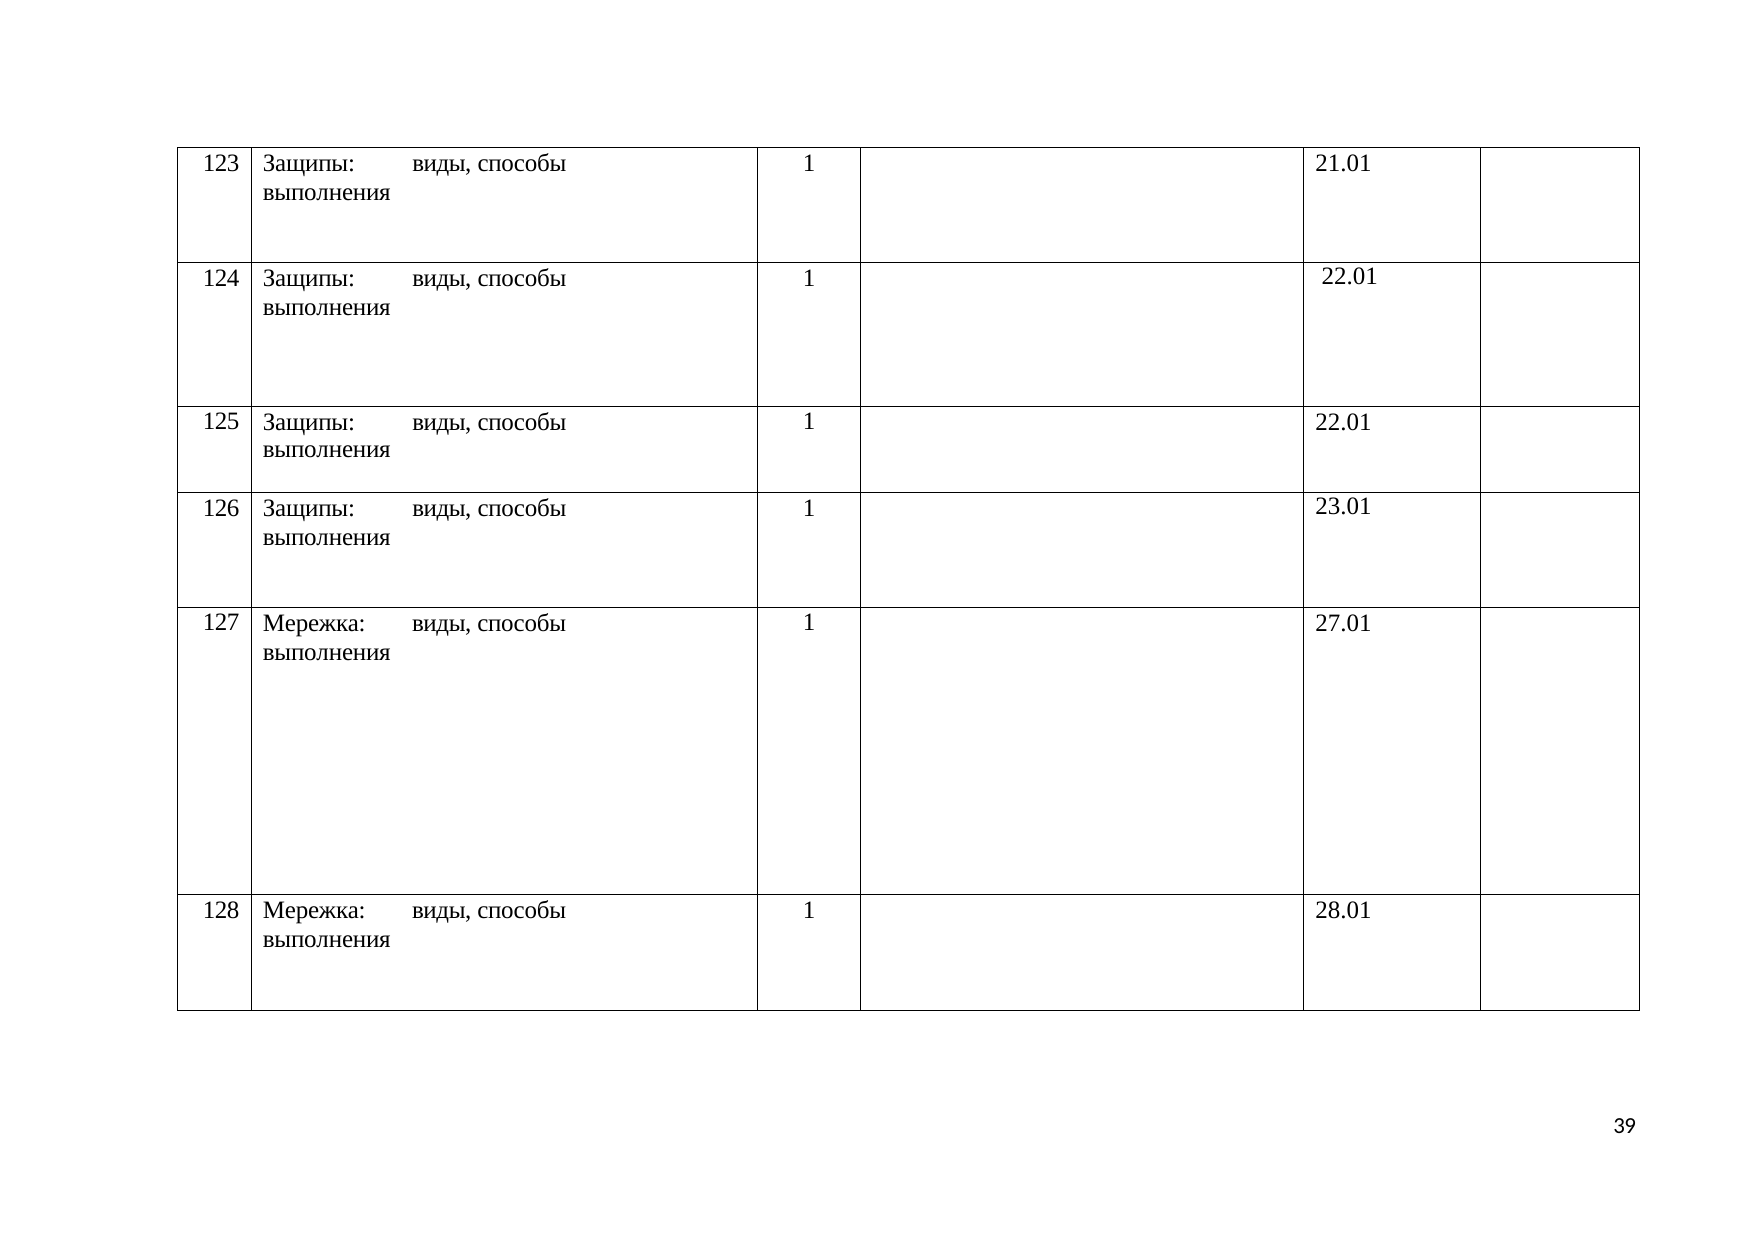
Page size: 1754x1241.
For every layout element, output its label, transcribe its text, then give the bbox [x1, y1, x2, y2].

table_header Защипы: виды, способы выполнения [252, 148, 757, 262]
table_header 123 [178, 148, 251, 262]
table_cell 22.01 [1304, 263, 1480, 406]
table_cell 1 [758, 895, 860, 1009]
table_cell 125 [178, 407, 251, 492]
table_header 21.01 [1304, 148, 1480, 262]
table_cell Мережка: виды, способы выполнения [252, 895, 757, 1009]
table_cell [861, 608, 1303, 894]
table_cell 127 [178, 608, 251, 894]
table_cell Защипы: виды, способы выполнения [252, 493, 757, 607]
table_cell 124 [178, 263, 251, 406]
table_cell [861, 407, 1303, 492]
table_cell [1481, 493, 1639, 607]
table_cell [861, 895, 1303, 1009]
table_cell Защипы: виды, способы выполнения [252, 263, 757, 406]
table_cell [1481, 895, 1639, 1009]
table_cell 1 [758, 493, 860, 607]
table_cell [861, 493, 1303, 607]
table_cell 126 [178, 493, 251, 607]
table_cell Защипы: виды, способы выполнения [252, 407, 757, 492]
table_cell 23.01 [1304, 493, 1480, 607]
table_cell [1481, 608, 1639, 894]
table_cell 27.01 [1304, 608, 1480, 894]
table_cell [1481, 263, 1639, 406]
table_cell 22.01 [1304, 407, 1480, 492]
table_cell Мережка: виды, способы выполнения [252, 608, 757, 894]
table_cell [1481, 407, 1639, 492]
table_header 1 [758, 148, 860, 262]
table_cell 128 [178, 895, 251, 1009]
table_header [1481, 148, 1639, 262]
table_header [861, 148, 1303, 262]
table_cell 1 [758, 263, 860, 406]
table_cell [861, 263, 1303, 406]
table_cell 1 [758, 608, 860, 894]
table_cell 28.01 [1304, 895, 1480, 1009]
table_cell 1 [758, 407, 860, 492]
